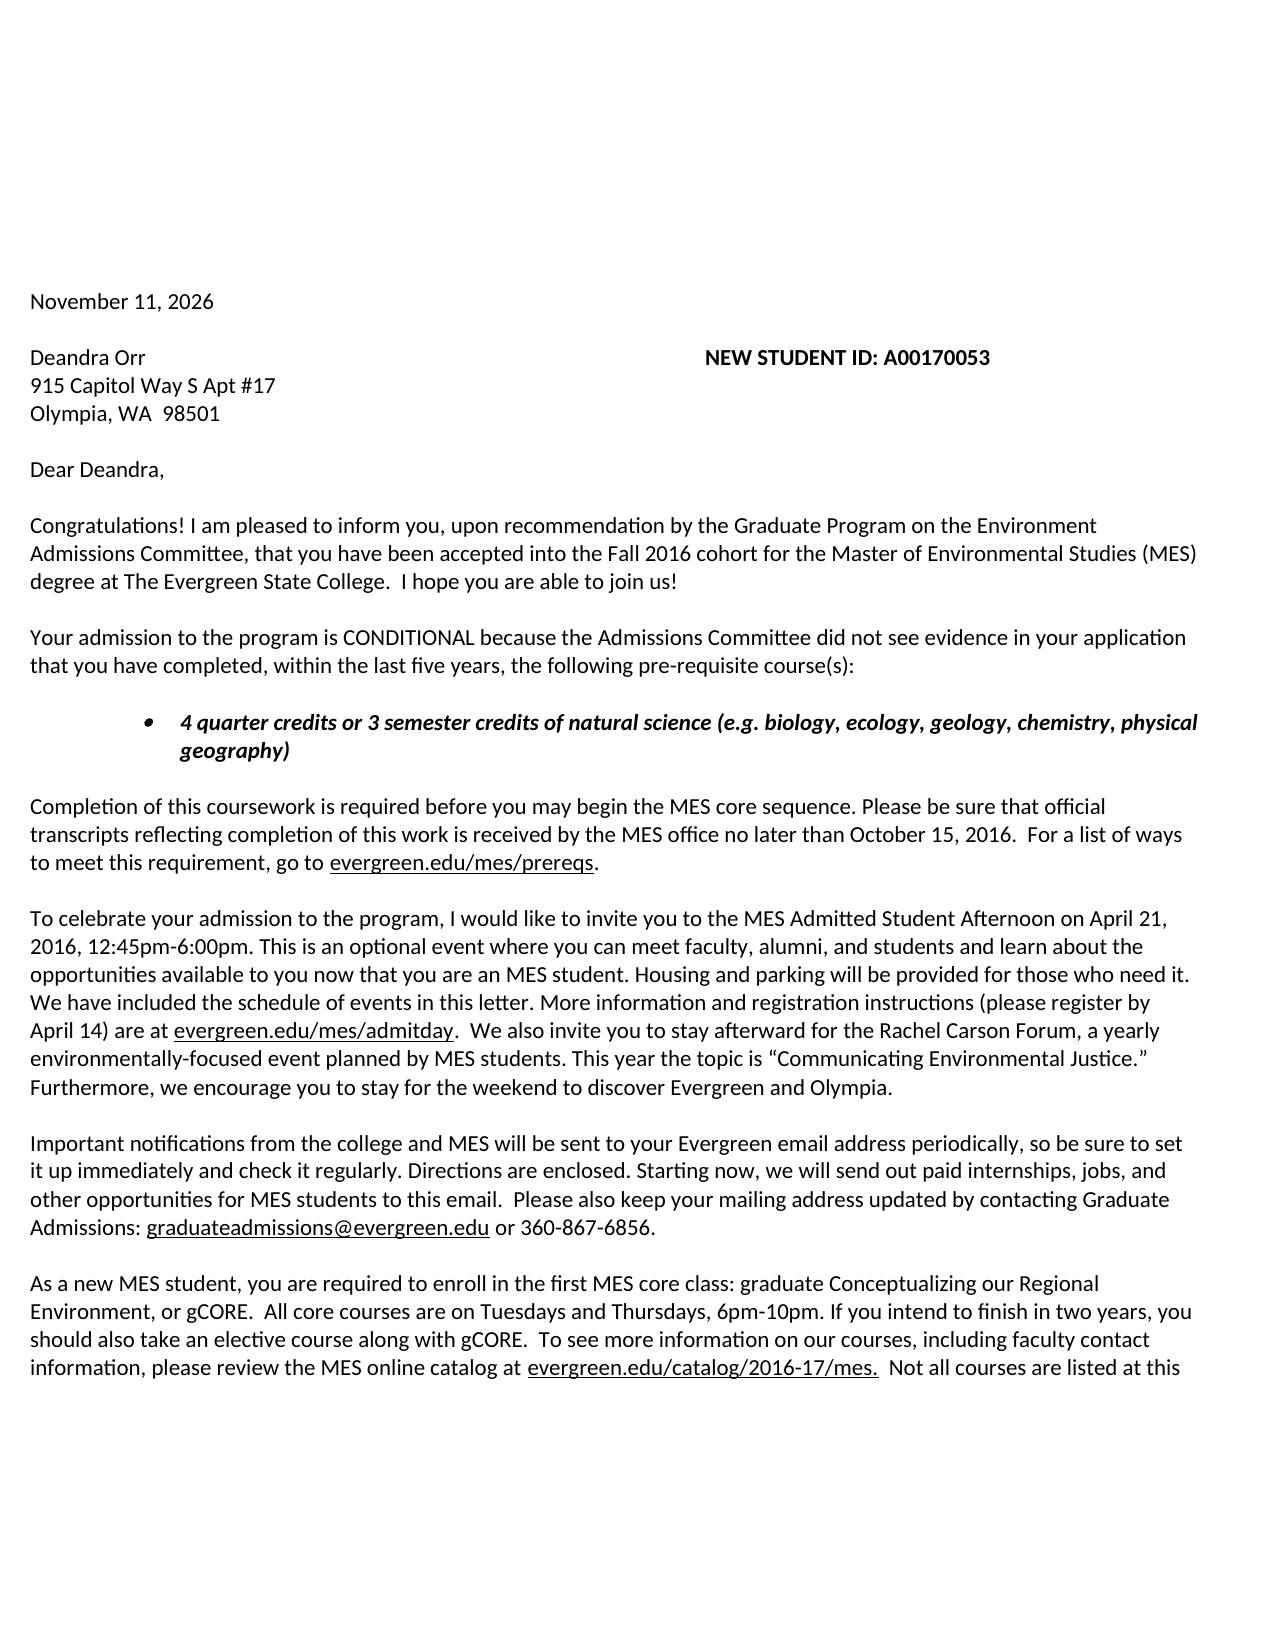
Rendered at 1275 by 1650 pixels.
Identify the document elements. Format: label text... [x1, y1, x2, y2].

text Completion of this coursework is required before you may begin the MES core sequence. Please be sure that official transcripts reflecting completion of this work is received by the MES office no later than October 15, 2016. For a list of ways to meet this requirement, go to evergreen.edu/mes/prereqs. [30, 792, 1200, 876]
text Olympia, WA 98501 [30, 399, 1200, 427]
text March 14, 2016 [30, 287, 1200, 315]
text Important notifications from the college and MES will be sent to your Evergreen email address periodically, so be sure to set it up immediately and check it regularly. Directions are enclosed. Starting now, we will send out paid internships, jobs, and other opportunities for MES students to this email. Please also keep your mailing address updated by contacting Graduate Admissions: graduateadmissions@evergreen.edu or 360-867-6856. [30, 1129, 1200, 1241]
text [30, 1269, 1200, 1381]
text Deandra Orr NEW STUDENT ID: A00170053 [30, 343, 1200, 371]
text Congratulations! I am pleased to inform you, upon recommendation by the Graduate Program on the Environment Admissions Committee, that you have been accepted into the Fall 2016 cohort for the Master of Environmental Studies (MES) degree at The Evergreen State College. I hope you are able to join us! [30, 511, 1200, 596]
text Dear Deandra, [30, 455, 1200, 483]
text 915 Capitol Way S Apt #17 [30, 371, 1200, 399]
list 4 quarter credits or 3 semester credits of natural science (e.g. biology, ecology, geology, chemistry, physical geography) [142, 708, 1200, 764]
text To celebrate your admission to the program, I would like to invite you to the MES Admitted Student Afternoon on April 21, 2016, 12:45pm-6:00pm. This is an optional event where you can meet faculty, alumni, and students and learn about the opportunities available to you now that you are an MES student. Housing and parking will be provided for those who need it. We have included the schedule of events in this letter. More information and registration instructions (please register by April 14) are at evergreen.edu/mes/admitday. We also invite you to stay afterward for the Rachel Carson Forum, a yearly environmentally-focused event planned by MES students. This year the topic is “Communicating Environmental Justice.” Furthermore, we encourage you to stay for the weekend to discover Evergreen and Olympia. [30, 904, 1200, 1101]
text Your admission to the program is CONDITIONAL because the Admissions Committee did not see evidence in your application that you have completed, within the last five years, the following pre-requisite course(s): [30, 623, 1200, 708]
